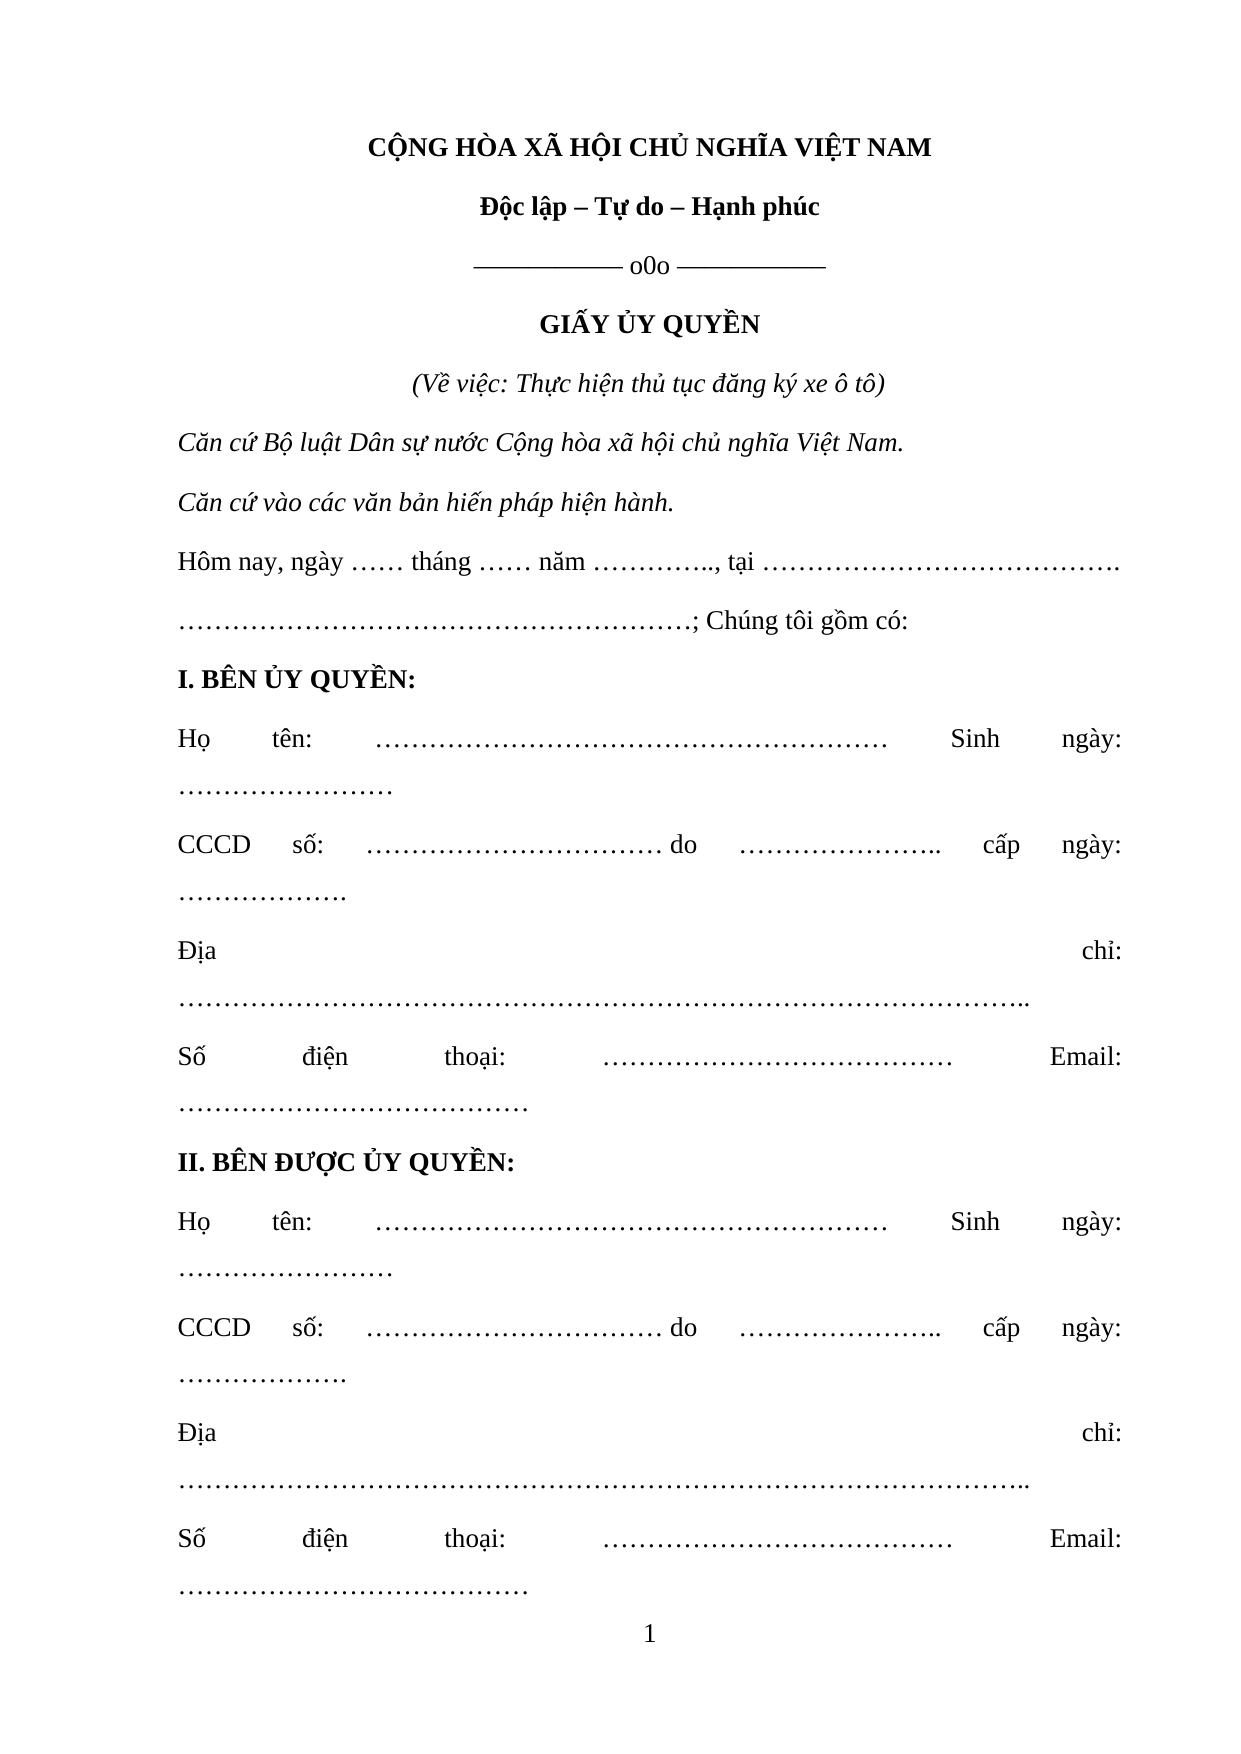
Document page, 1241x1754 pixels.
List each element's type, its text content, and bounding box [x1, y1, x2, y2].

text (Về việc: Thực hiện thủ tục đăng ký xe ô tô) [177, 367, 1122, 398]
text Số điện thoại: ………………………………… Email: ………………………………… [177, 1040, 1122, 1118]
text CCCD số: …………………………… do ………………….. cấp ngày: ………………. [177, 828, 1122, 906]
text Họ tên: ………………………………………………… Sinh ngày: …………………… [177, 722, 1122, 800]
text Căn cứ Bộ luật Dân sự nước Cộng hòa xã hội chủ nghĩa Việt Nam. [177, 426, 1122, 458]
text —————– o0o —————– [177, 249, 1122, 280]
text Địa chỉ: ………………………………………………………………………………….. [177, 1416, 1122, 1494]
text I. BÊN ỦY QUYỀN: [177, 663, 1122, 694]
text CỘNG HÒA XÃ HỘI CHỦ NGHĨA VIỆT NAM [177, 131, 1122, 162]
text Địa chỉ: ………………………………………………………………………………….. [177, 934, 1122, 1012]
text Độc lập – Tự do – Hạnh phúc [177, 190, 1122, 221]
text Hôm nay, ngày …… tháng …… năm ………….., tại …………………………………. [177, 545, 1122, 576]
text GIẤY ỦY QUYỀN [177, 308, 1122, 339]
text …………………………………………………; Chúng tôi gồm có: [177, 604, 1122, 635]
text II. BÊN ĐƯỢC ỦY QUYỀN: [177, 1146, 1122, 1177]
text CCCD số: …………………………… do ………………….. cấp ngày: ………………. [177, 1311, 1122, 1388]
text Họ tên: ………………………………………………… Sinh ngày: …………………… [177, 1205, 1122, 1283]
text Số điện thoại: ………………………………… Email: ………………………………… [177, 1522, 1122, 1600]
text Căn cứ vào các văn bản hiến pháp hiện hành. [177, 486, 1122, 517]
